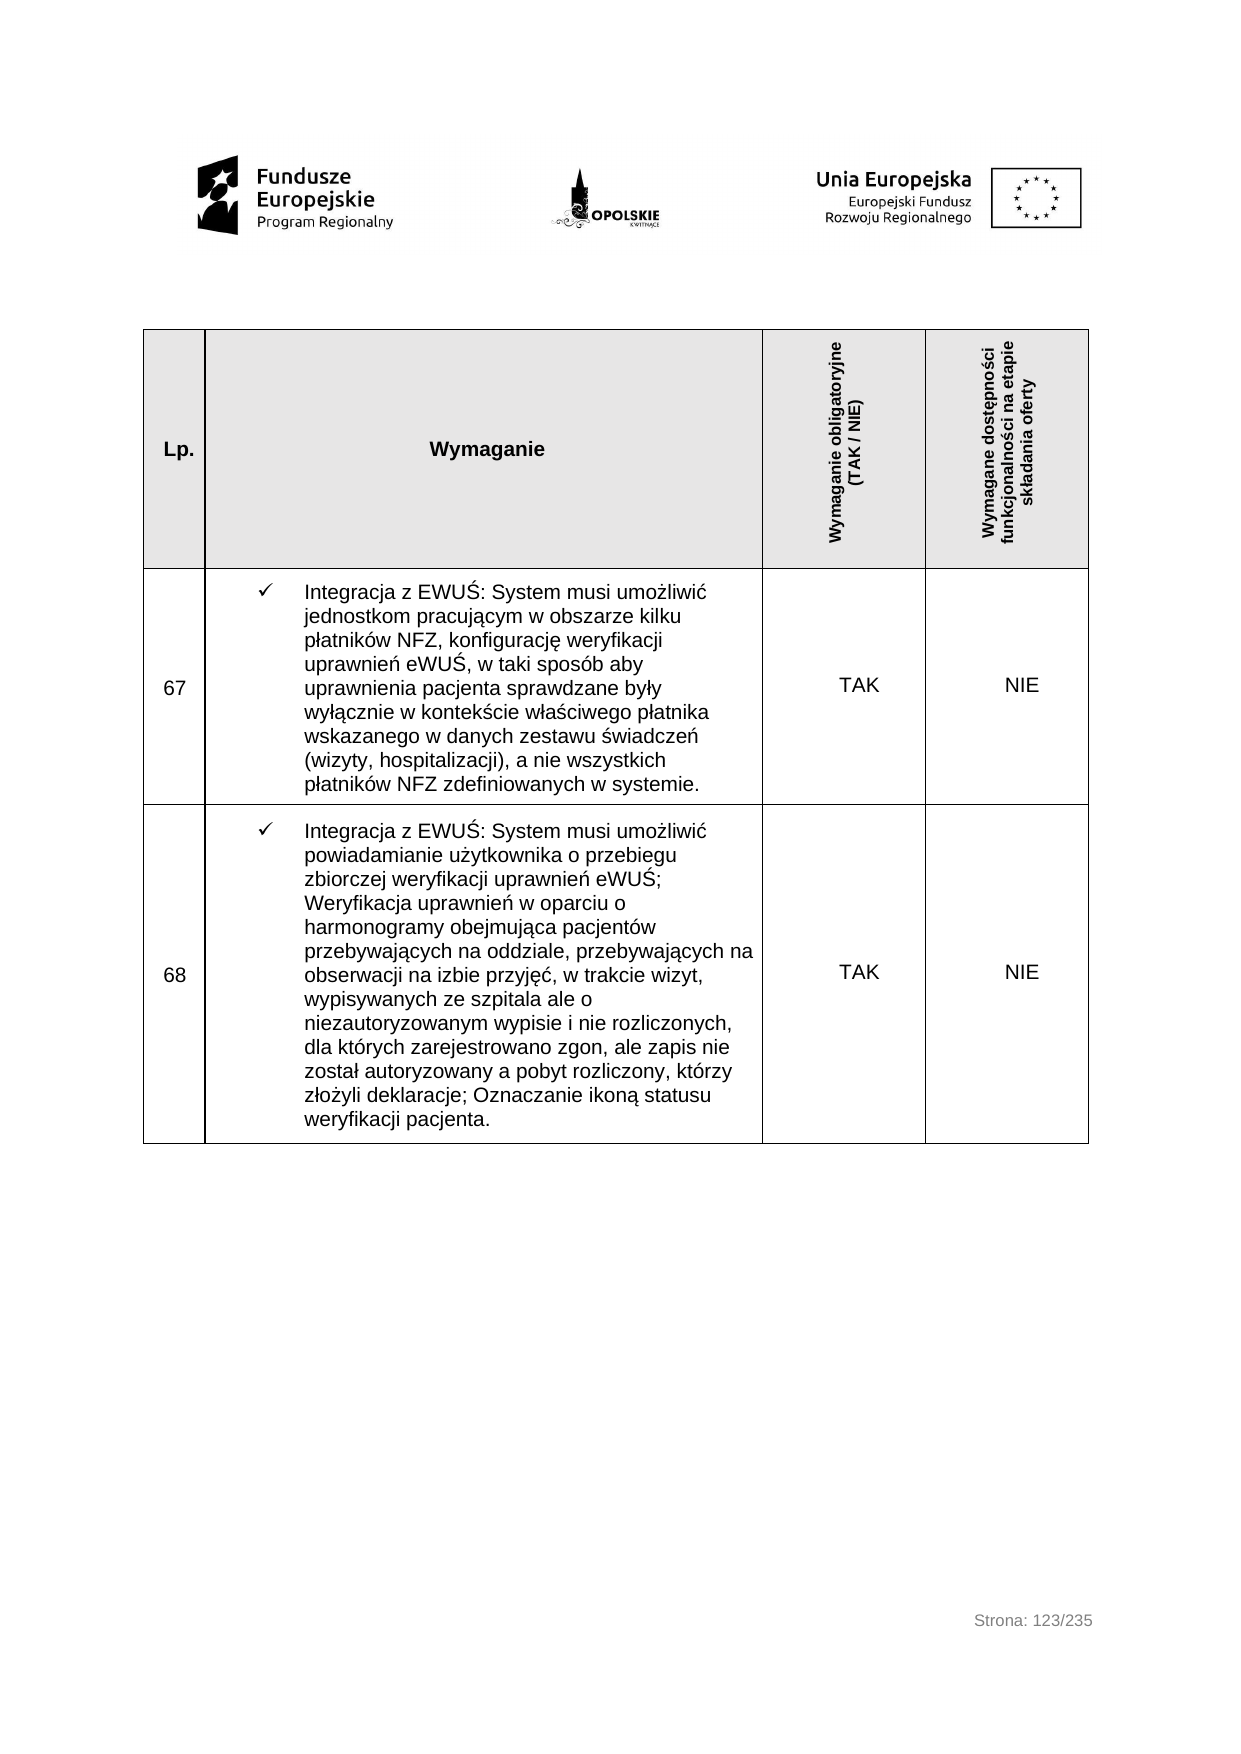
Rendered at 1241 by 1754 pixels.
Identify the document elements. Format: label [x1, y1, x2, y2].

picture [177, 134, 1102, 255]
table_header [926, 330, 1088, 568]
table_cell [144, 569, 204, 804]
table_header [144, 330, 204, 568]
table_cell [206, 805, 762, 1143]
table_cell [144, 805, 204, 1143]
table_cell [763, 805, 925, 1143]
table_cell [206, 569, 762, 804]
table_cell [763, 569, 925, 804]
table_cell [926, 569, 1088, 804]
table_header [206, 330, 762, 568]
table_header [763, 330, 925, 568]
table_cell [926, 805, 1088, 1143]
